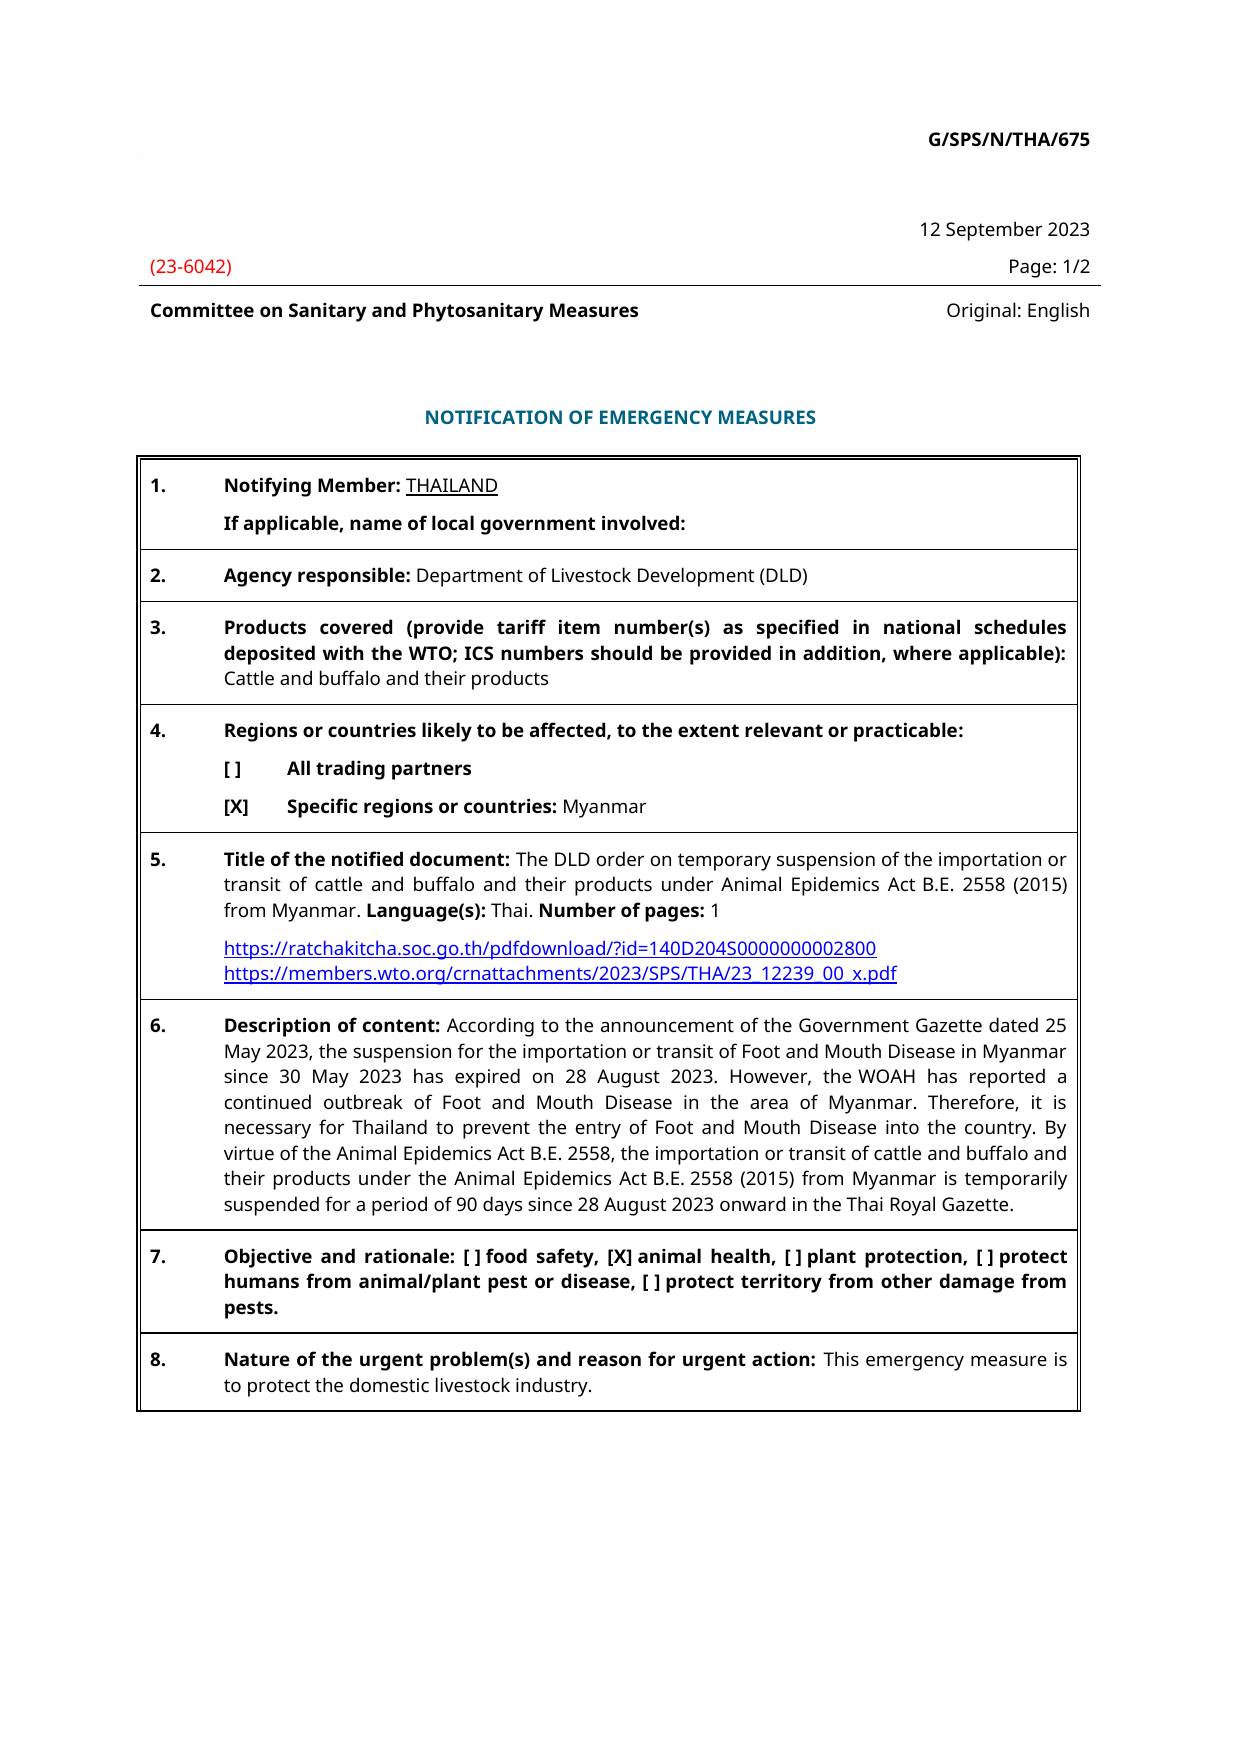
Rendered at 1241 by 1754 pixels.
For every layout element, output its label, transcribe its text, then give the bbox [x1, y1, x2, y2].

table_cell 6. [141, 1000, 212, 1229]
table_cell Regions or countries likely to be affected, to the extent relevant or practicable: [ ] All trading partners [X] Specific regions or countries: Myanmar [212, 705, 1077, 832]
table_cell Agency responsible: Department of Livestock Development (DLD) [212, 550, 1077, 601]
table_cell Objective and rationale: [ ] food safety, [X] animal health, [ ] plant protection, [ ] protect humans from animal/plant pest or disease, [ ] protect territory from other damage from pests. [212, 1231, 1077, 1332]
table_header Notifying Member: THAILAND If applicable, name of local government involved: [212, 460, 1077, 548]
table_cell 5. [141, 833, 212, 998]
table_cell 3. [141, 602, 212, 704]
title NOTIFICATION OF EMERGENCY MEASURES [150, 405, 1090, 430]
table_cell 7. [141, 1231, 212, 1332]
table_cell Title of the notified document: The DLD order on temporary suspension of the importation or transit of cattle and buffalo and their products under Animal Epidemics Act B.E. 2558 (2015) from Myanmar. Language(s): Thai. Number of pages: 1 https://ratchakitcha.soc.go.th/pdfdownload/?id=140D204S0000000002800 https://members.wto.org/crnattachments/2023/SPS/THA/23_12239_00_x.pdf [212, 833, 1077, 998]
table_cell Nature of the urgent problem(s) and reason for urgent action: This emergency measure is to protect the domestic livestock industry. [212, 1334, 1077, 1410]
table_cell 8. [141, 1334, 212, 1410]
table_cell 2. [141, 550, 212, 601]
table_header 1. [141, 460, 212, 548]
table_cell Products covered (provide tariff item number(s) as specified in national schedules deposited with the WTO; ICS numbers should be provided in addition, where applicable): Cattle and buffalo and their products [212, 602, 1077, 704]
table_cell Description of content: According to the announcement of the Government Gazette dated 25 May 2023, the suspension for the importation or transit of Foot and Mouth Disease in Myanmar since 30 May 2023 has expired on 28 August 2023. However, the WOAH has reported a continued outbreak of Foot and Mouth Disease in the area of Myanmar. Therefore, it is necessary for Thailand to prevent the entry of Foot and Mouth Disease into the country. By virtue of the Animal Epidemics Act B.E. 2558, the importation or transit of cattle and buffalo and their products under the Animal Epidemics Act B.E. 2558 (2015) from Myanmar is temporarily suspended for a period of 90 days since 28 August 2023 onward in the Thai Royal Gazette. [212, 1000, 1077, 1229]
table_cell 4. [141, 705, 212, 832]
